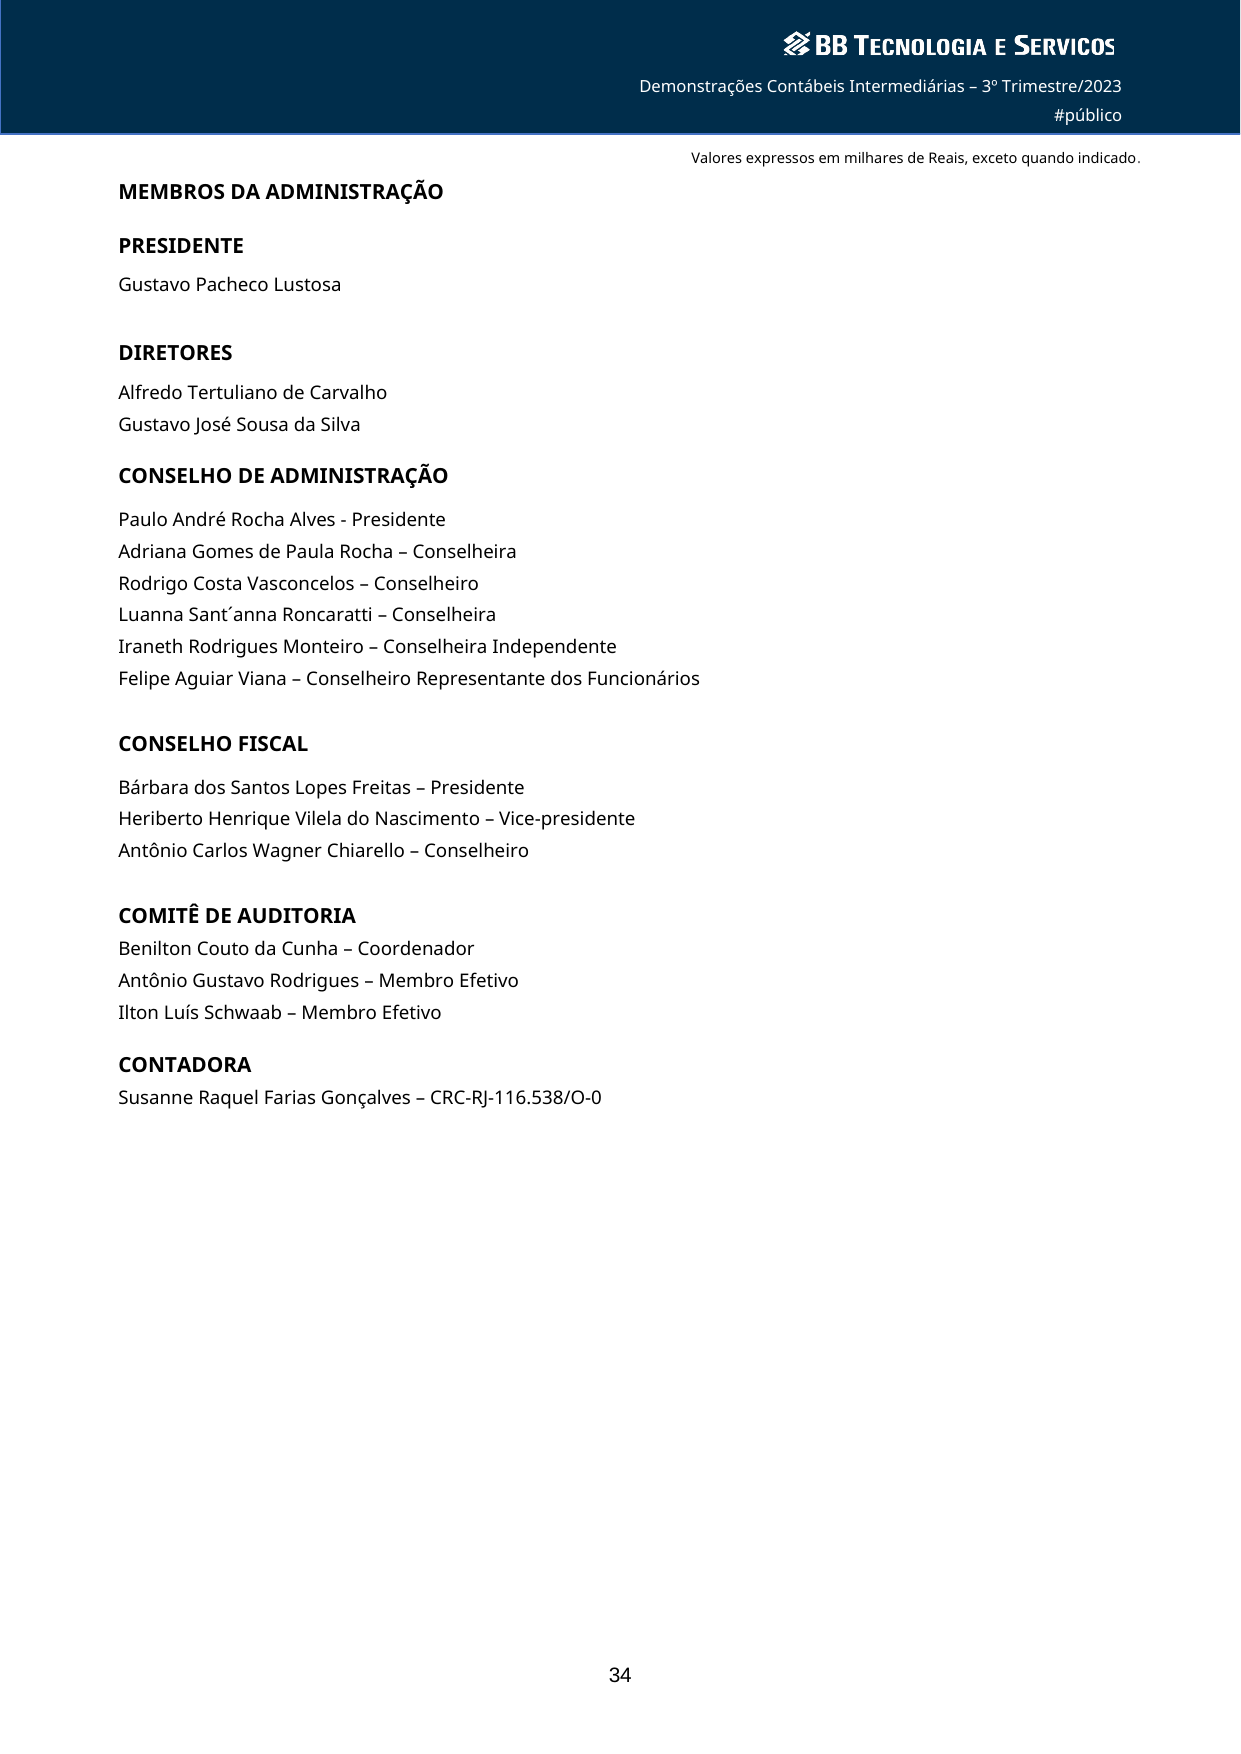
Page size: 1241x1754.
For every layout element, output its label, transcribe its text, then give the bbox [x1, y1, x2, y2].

text CONSELHO DE ADMINISTRAÇÃO [118, 461, 1122, 490]
text Felipe Aguiar Viana – Conselheiro Representante dos Funcionários [118, 665, 1122, 691]
text Paulo André Rocha Alves - Presidente [118, 506, 1122, 532]
text Ilton Luís Schwaab – Membro Efetivo [118, 999, 1122, 1025]
text DIRETORES [118, 338, 1122, 367]
text PRESIDENTE [118, 231, 1122, 259]
text Adriana Gomes de Paula Rocha – Conselheira [118, 538, 1122, 564]
text Antônio Carlos Wagner Chiarello – Conselheiro [118, 837, 1122, 863]
text Gustavo José Sousa da Silva [118, 411, 1122, 436]
text Benilton Couto da Cunha – Coordenador [118, 936, 1122, 961]
text CONTADORA [118, 1050, 1122, 1078]
text COMITÊ DE AUDITORIA [118, 901, 1122, 929]
text Rodrigo Costa Vasconcelos – Conselheiro [118, 570, 1122, 596]
text Heriberto Henrique Vilela do Nascimento – Vice-presidente [118, 806, 1122, 831]
text Alfredo Tertuliano de Carvalho [118, 379, 1122, 404]
text Iraneth Rodrigues Monteiro – Conselheira Independente [118, 633, 1122, 659]
text Bárbara dos Santos Lopes Freitas – Presidente [118, 774, 1122, 799]
picture [782, 30, 1114, 56]
text Susanne Raquel Farias Gonçalves – CRC-RJ-116.538/O-0 [118, 1084, 1122, 1110]
text CONSELHO FISCAL [118, 729, 1122, 757]
subtitle MEMBROS DA ADMINISTRAÇÃO [118, 177, 1122, 206]
text Gustavo Pacheco Lustosa [118, 272, 1122, 297]
text Antônio Gustavo Rodrigues – Membro Efetivo [118, 967, 1122, 993]
text Luanna Sant´anna Roncaratti – Conselheira [118, 602, 1122, 627]
